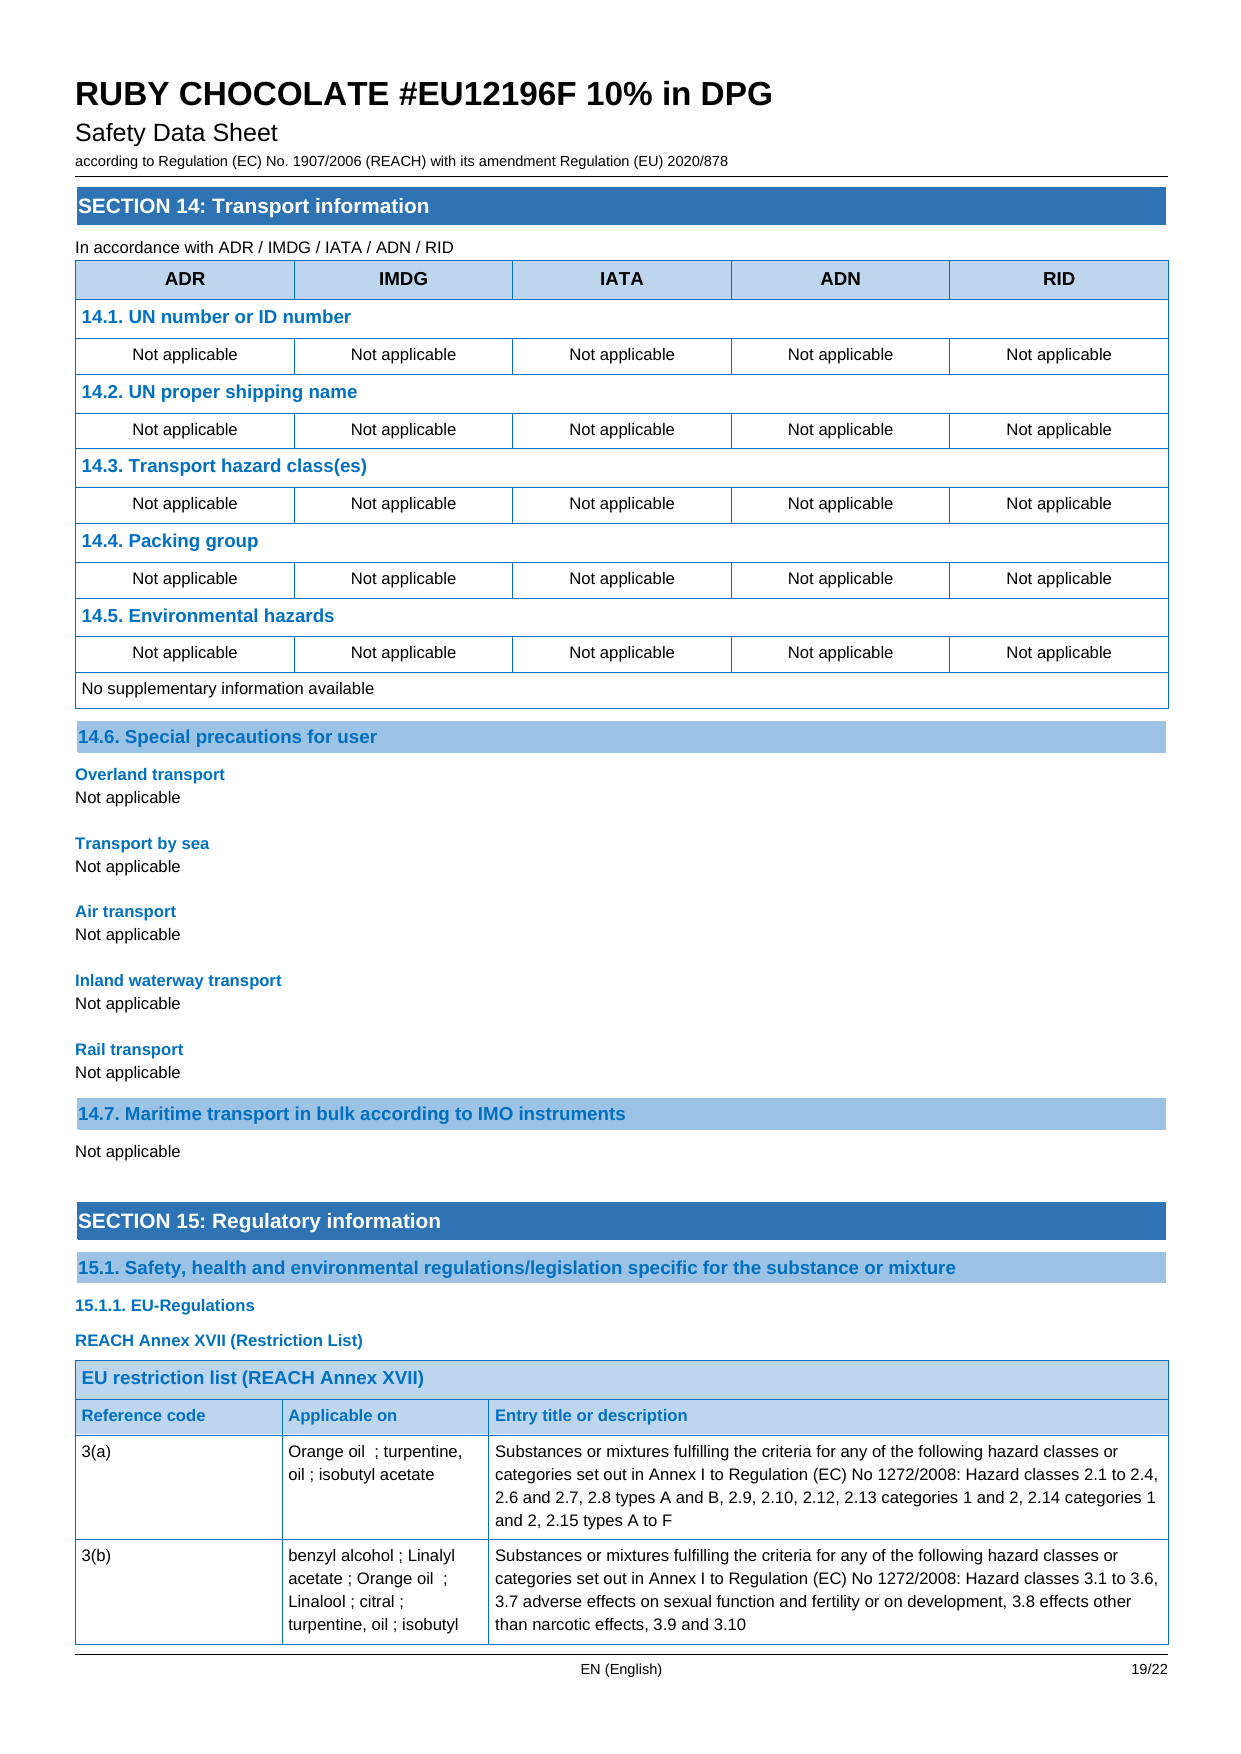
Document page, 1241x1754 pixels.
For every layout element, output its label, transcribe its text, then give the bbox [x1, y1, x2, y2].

table_cell Applicable on [283, 1400, 488, 1434]
table_cell Not applicable [75, 856, 1168, 879]
table_header ADR [76, 261, 294, 299]
table_cell Not applicable [732, 339, 949, 374]
table_cell Reference code [76, 1400, 282, 1434]
table_cell Not applicable [295, 563, 512, 597]
table_cell Not applicable [513, 339, 731, 374]
table_header Overland transport [75, 765, 1168, 788]
table_cell 14.5. Environmental hazards [76, 599, 1168, 636]
table_cell Not applicable [513, 488, 731, 523]
table_cell Not applicable [513, 637, 731, 672]
subtitle 14.7. Maritime transport in bulk according to IMO instruments [79, 1099, 1165, 1129]
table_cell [489, 1540, 1168, 1644]
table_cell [283, 1540, 488, 1644]
table_cell Not applicable [75, 925, 1168, 948]
subtitle SECTION 14: Transport information [79, 189, 1165, 224]
table_header IATA [513, 261, 731, 299]
table_header Transport by sea [75, 834, 1168, 856]
table_cell Not applicable [76, 637, 294, 672]
table_cell 14.4. Packing group [76, 524, 1168, 562]
table_cell Not applicable [75, 788, 1168, 811]
table_cell Not applicable [950, 637, 1168, 672]
text In accordance with ADR / IMDG / IATA / ADN / RID [75, 237, 1165, 257]
table_cell 14.1. UN number or ID number [76, 300, 1168, 338]
table_cell Not applicable [950, 563, 1168, 597]
table_cell 3(b) [76, 1540, 282, 1644]
table_cell Not applicable [950, 339, 1168, 374]
table_header EU restriction list (REACH Annex XVII) [76, 1361, 1168, 1399]
table_header Air transport [75, 902, 1168, 925]
table_cell Not applicable [950, 414, 1168, 448]
table_cell Not applicable [732, 637, 949, 672]
subtitle REACH Annex XVII (Restriction List) [75, 1331, 1165, 1350]
table_cell Entry title or description [489, 1400, 1168, 1434]
table_cell Not applicable [76, 339, 294, 374]
table_cell Not applicable [76, 488, 294, 523]
table_cell Substances or mixtures fulfilling the criteria for any of the following hazard classes or categories set out in Annex I to Regulation (EC) No 1272/2008: Hazard classes 2.1 to 2.4, 2.6 and 2.7, 2.8 types A and B, 2.9, 2.10, 2.12, 2.13 categories 1 and 2, 2.14 categories 1 and 2, 2.15 types A to F [489, 1436, 1168, 1539]
subtitle 15.1.1. EU-Regulations [75, 1295, 1165, 1314]
text Not applicable [75, 1142, 1165, 1161]
table_cell Not applicable [732, 414, 949, 448]
table_cell Not applicable [75, 994, 1168, 1017]
table_header ADN [732, 261, 949, 299]
table_cell Not applicable [76, 414, 294, 448]
table_cell No supplementary information available [76, 673, 1168, 708]
table_cell Not applicable [295, 637, 512, 672]
table_cell Not applicable [295, 414, 512, 448]
table_header IMDG [295, 261, 512, 299]
subtitle 15.1. Safety, health and environmental regulations/legislation specific for the substance or mixture [79, 1253, 1165, 1282]
table_cell Not applicable [295, 488, 512, 523]
table_cell 14.2. UN proper shipping name [76, 375, 1168, 412]
table_cell Not applicable [732, 488, 949, 523]
table_header Inland waterway transport [75, 971, 1168, 994]
table_cell Orange oil ; turpentine, oil ; isobutyl acetate [283, 1436, 488, 1539]
subtitle 14.6. Special precautions for user [79, 723, 1165, 752]
table_cell Not applicable [732, 563, 949, 597]
table_cell Not applicable [513, 563, 731, 597]
table_cell 3(a) [76, 1436, 282, 1539]
table_cell Not applicable [76, 563, 294, 597]
table_header RID [950, 261, 1168, 299]
table_cell 14.3. Transport hazard class(es) [76, 449, 1168, 487]
table_cell Not applicable [513, 414, 731, 448]
table_cell Not applicable [295, 339, 512, 374]
subtitle SECTION 15: Regulatory information [79, 1203, 1165, 1239]
table_cell Not applicable [75, 1063, 1168, 1086]
table_cell Not applicable [950, 488, 1168, 523]
table_header Rail transport [75, 1040, 1168, 1063]
